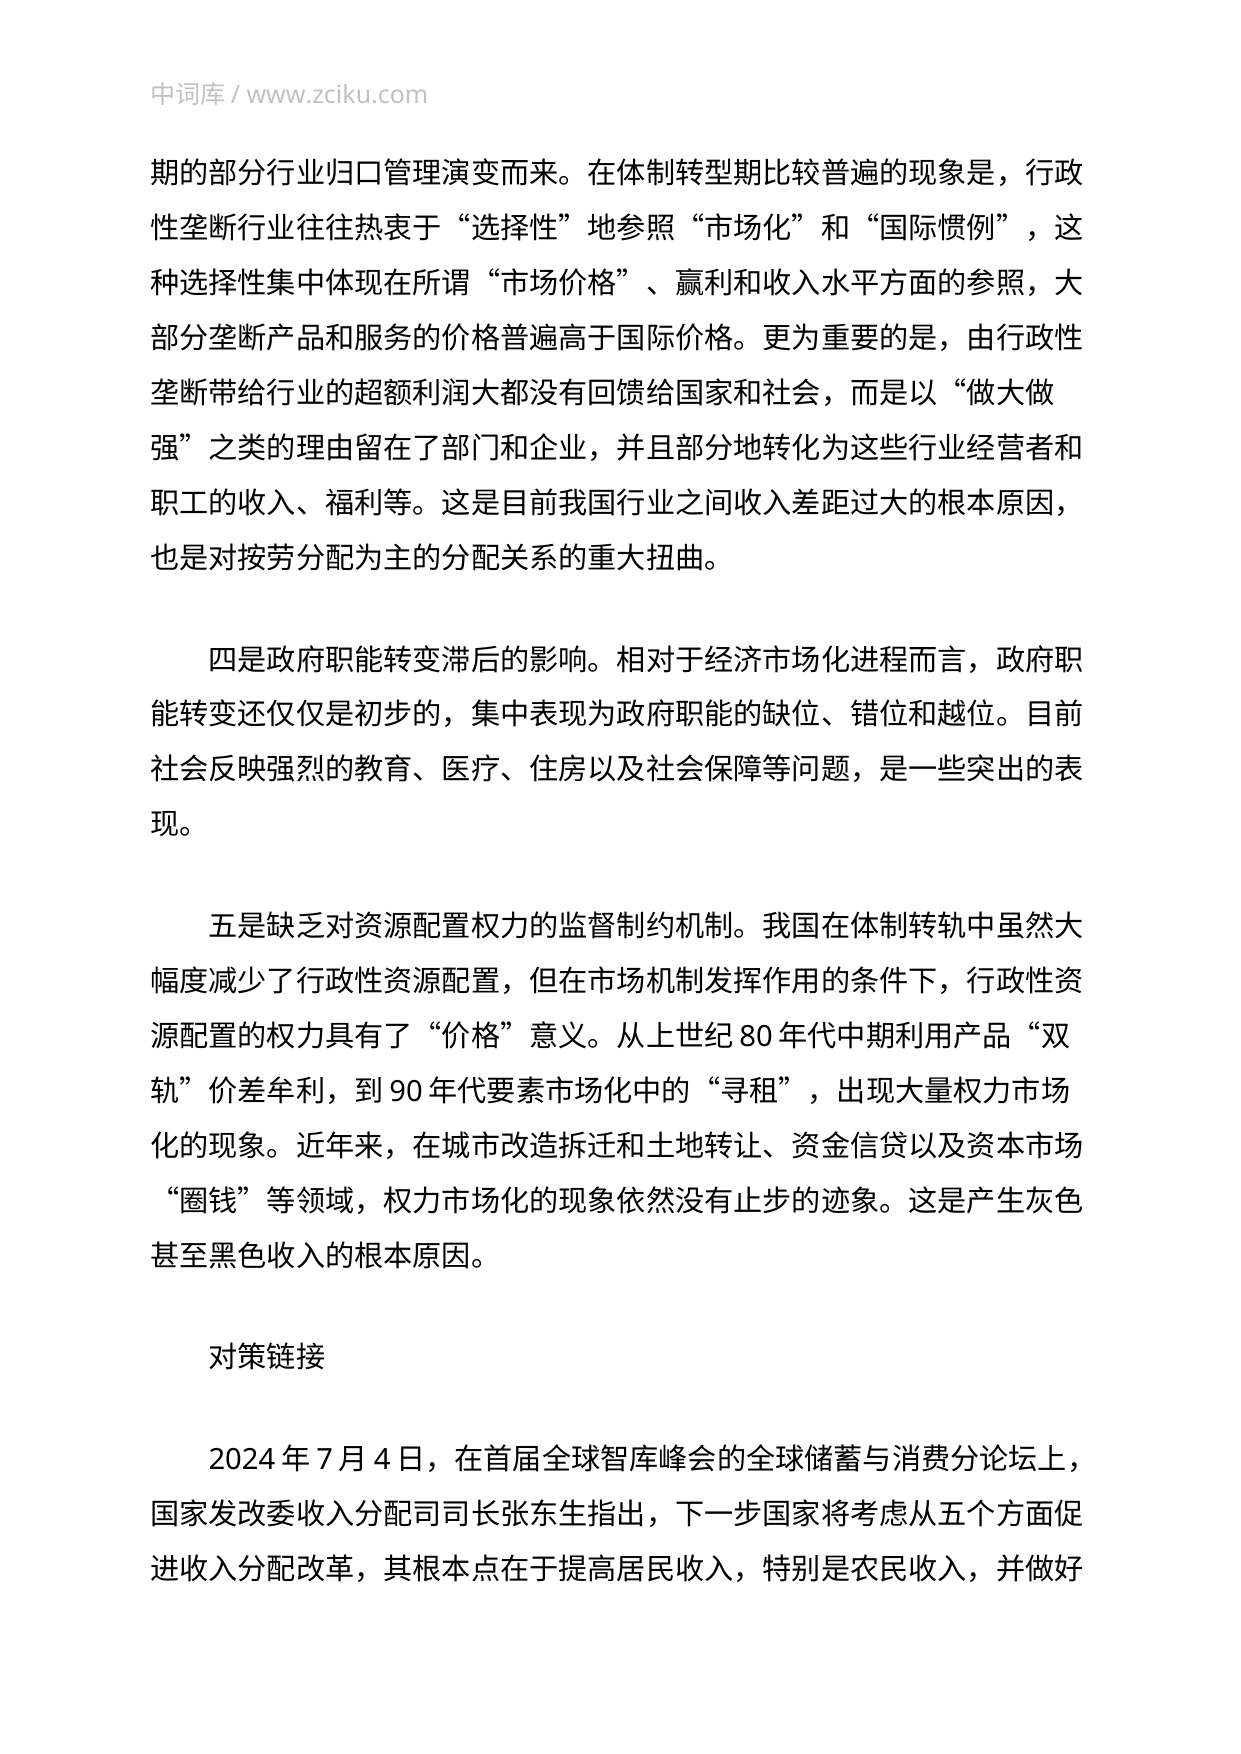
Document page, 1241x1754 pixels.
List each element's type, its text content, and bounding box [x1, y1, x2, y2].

text 四是政府职能转变滞后的影响。相对于经济市场化进程而言，政府职能转变还仅仅是初步的，集中表现为政府职能的缺位、错位和越位。目前社会反映强烈的教育、医疗、住房以及社会保障等问题，是一些突出的表现。 [150, 636, 1090, 843]
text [150, 150, 1090, 577]
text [150, 1436, 1090, 1588]
text 五是缺乏对资源配置权力的监督制约机制。我国在体制转轨中虽然大幅度减少了行政性资源配置，但在市场机制发挥作用的条件下，行政性资源配置的权力具有了“价格”意义。从上世纪80年代中期利用产品“双轨”价差牟利，到90年代要素市场化中的“寻租”，出现大量权力市场化的现象。近年来，在城市改造拆迁和土地转让、资金信贷以及资本市场“圈钱”等领域，权力市场化的现象依然没有止步的迹象。这是产生灰色甚至黑色收入的根本原因。 [150, 902, 1090, 1274]
text 对策链接 [150, 1334, 1090, 1376]
